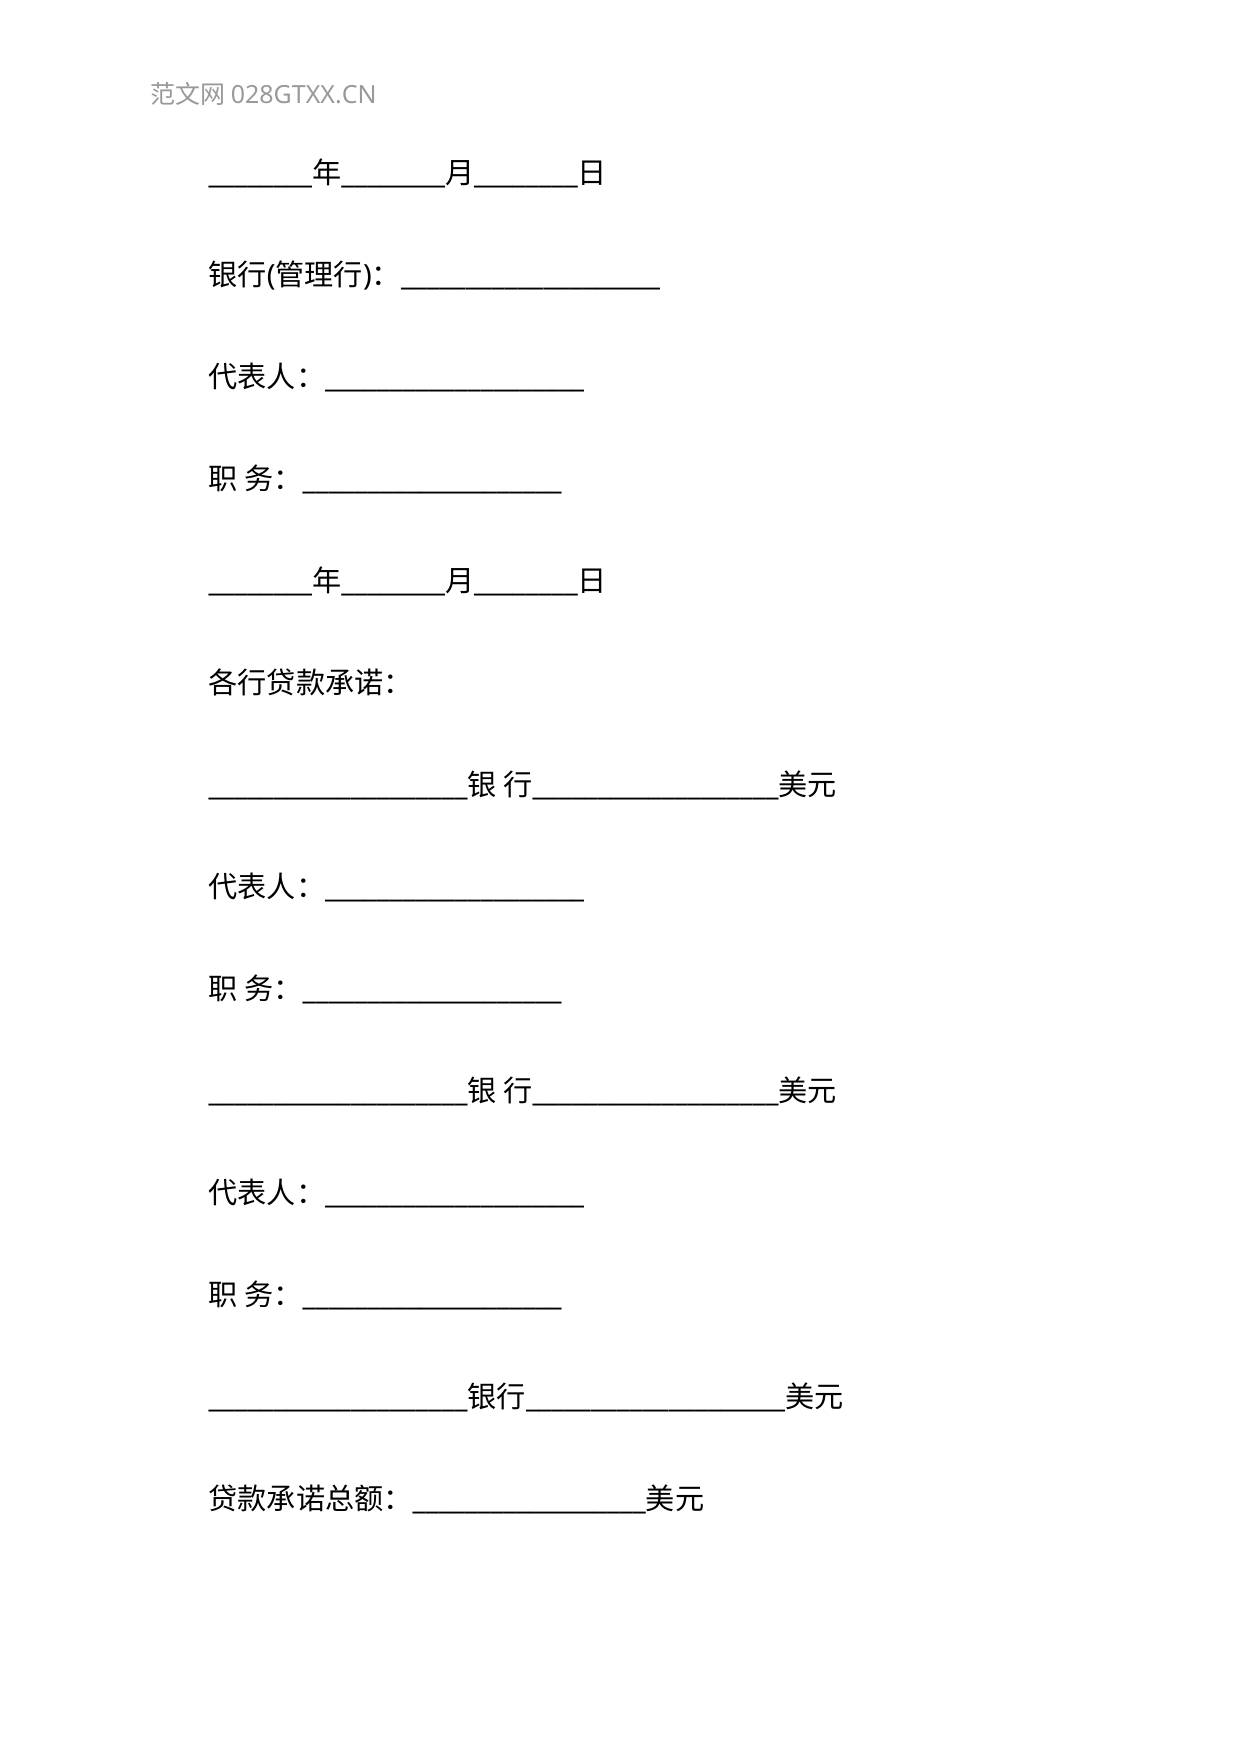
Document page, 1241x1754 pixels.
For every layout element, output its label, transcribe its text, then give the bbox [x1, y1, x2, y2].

text 职 务：____________________ [150, 1272, 1090, 1314]
text 银行(管理行)：____________________ [150, 252, 1090, 294]
text 代表人：____________________ [150, 354, 1090, 396]
text 各行贷款承诺： [150, 660, 1090, 702]
text ____________________银 行___________________美元 [150, 762, 1090, 804]
text ________年________月________日 [150, 558, 1090, 600]
text ____________________银行____________________美元 [150, 1373, 1090, 1416]
text 代表人：____________________ [150, 1169, 1090, 1212]
text 职 务：____________________ [150, 966, 1090, 1008]
text ____________________银 行___________________美元 [150, 1068, 1090, 1110]
text 职 务：____________________ [150, 456, 1090, 498]
text ________年________月________日 [150, 150, 1090, 192]
text 代表人：____________________ [150, 864, 1090, 906]
text 贷款承诺总额：__________________美元 [150, 1476, 1090, 1518]
